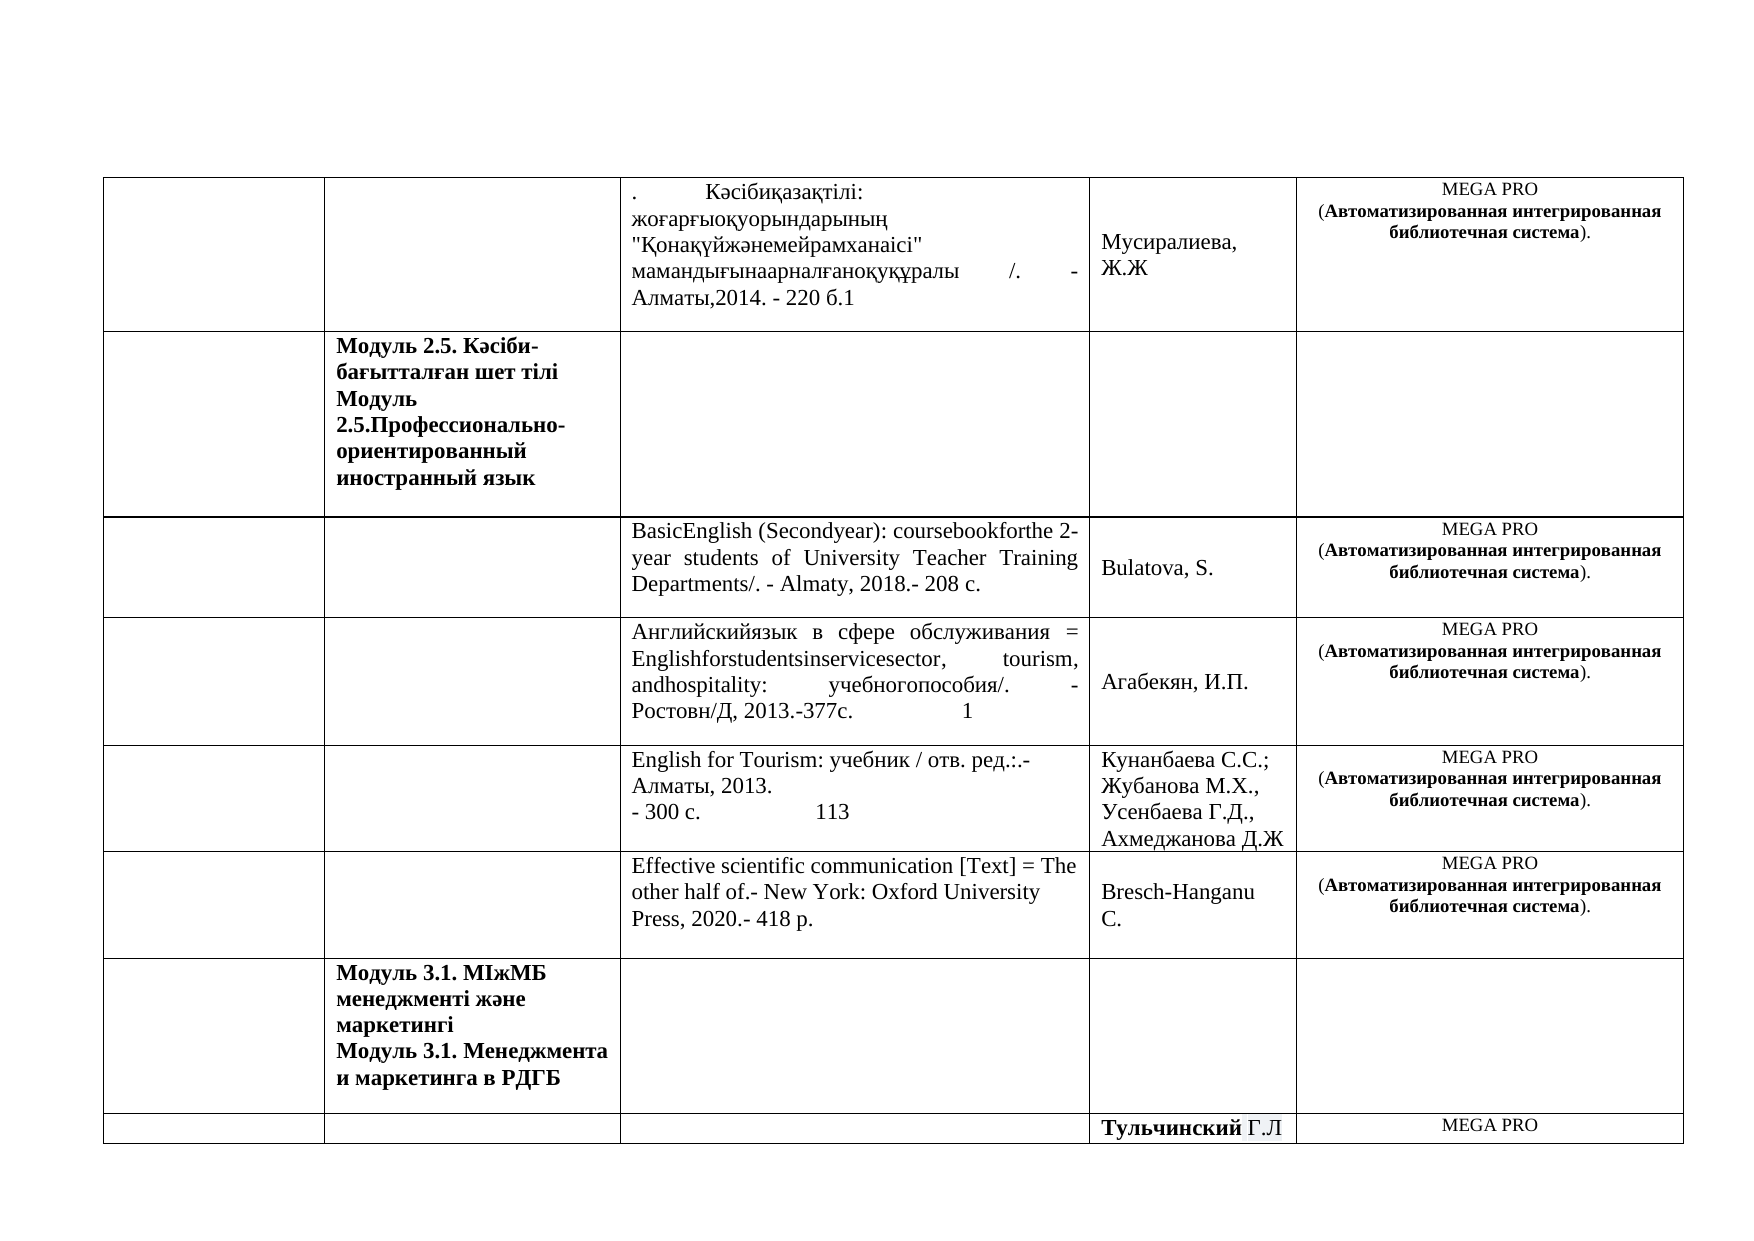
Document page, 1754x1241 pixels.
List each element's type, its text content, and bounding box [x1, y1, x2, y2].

table_cell MEGA PRO (Автоматизированная интегрированная библиотечная система). [1297, 518, 1683, 617]
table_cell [621, 1114, 1089, 1143]
table_cell BasicEnglish (Secondyear): coursebookforthe 2- year students of University Teacher Training Departments/. - Almaty, 2018.- 208 с. [621, 518, 1089, 617]
table_cell MEGA PRO (Автоматизированная интегрированная библиотечная система). [1297, 852, 1683, 957]
table_cell [104, 332, 324, 516]
table_cell Bulatova, S. [1090, 518, 1296, 617]
table_cell [325, 1114, 620, 1143]
table_cell Bresch-Hanganu C. [1090, 852, 1296, 957]
table_cell Модуль 2.5. Кәсіби-бағытталған шет тілі Модуль 2.5.Профессионально-ориентированный иностранный язык [325, 332, 620, 516]
table_cell [621, 332, 1089, 516]
table_cell English for Tourism: учебник / отв. ред.:.- Алматы, 2013. - 300 с. 113 [621, 746, 1089, 851]
table_cell [104, 518, 324, 617]
table_cell Мусиралиева, Ж.Ж [1090, 178, 1296, 331]
table_cell [1090, 332, 1296, 516]
table_cell Кунанбаева С.С.; Жубанова М.Х., Усенбаева Г.Д., Ахмеджанова Д.Ж [1090, 746, 1296, 851]
table_cell MEGA PRO (Автоматизированная интегрированная библиотечная система). [1297, 746, 1683, 851]
table_cell [104, 178, 324, 331]
table_cell [104, 746, 324, 851]
table_cell [1297, 959, 1683, 1113]
table_cell [621, 959, 1089, 1113]
table_cell MEGA PRO (Автоматизированная интегрированная библиотечная система). [1297, 618, 1683, 744]
table_cell [325, 746, 620, 851]
table_cell Агабекян, И.П. [1090, 618, 1296, 744]
table_cell [325, 178, 620, 331]
table_cell [104, 852, 324, 957]
table_cell [1297, 332, 1683, 516]
table_cell . Кәсібиқазақтілі: жоғарғыоқуорындарының "Қонақүйжәнемейрамханаісі" мамандығынаарналғаноқуқұралы /. -Алматы,2014. - 220 б.1 [621, 178, 1089, 331]
table_cell [1090, 959, 1296, 1113]
table_cell [104, 959, 324, 1113]
table_cell Английскийязык в сфере обслуживания = Englishforstudentsinservicesector, tourism, andhospitality: учебногопособия/. - Ростовн/Д, 2013.-377с. 1 [621, 618, 1089, 744]
table_cell Модуль 3.1. МІжМБ менеджменті және маркетингі Модуль 3.1. Менеджмента и маркетинга в РДГБ [325, 959, 620, 1113]
table_cell [104, 1114, 324, 1143]
table_cell [325, 518, 620, 617]
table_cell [1297, 1114, 1683, 1143]
table_cell [325, 618, 620, 744]
table_cell [325, 852, 620, 957]
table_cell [1297, 178, 1683, 331]
table_cell Тульчинский Г.Л. [1090, 1114, 1296, 1143]
table_cell Effective scientific communication [Text] = The other half of.- New York: Oxford University Press, 2020.- 418 p. [621, 852, 1089, 957]
table_cell [104, 618, 324, 744]
